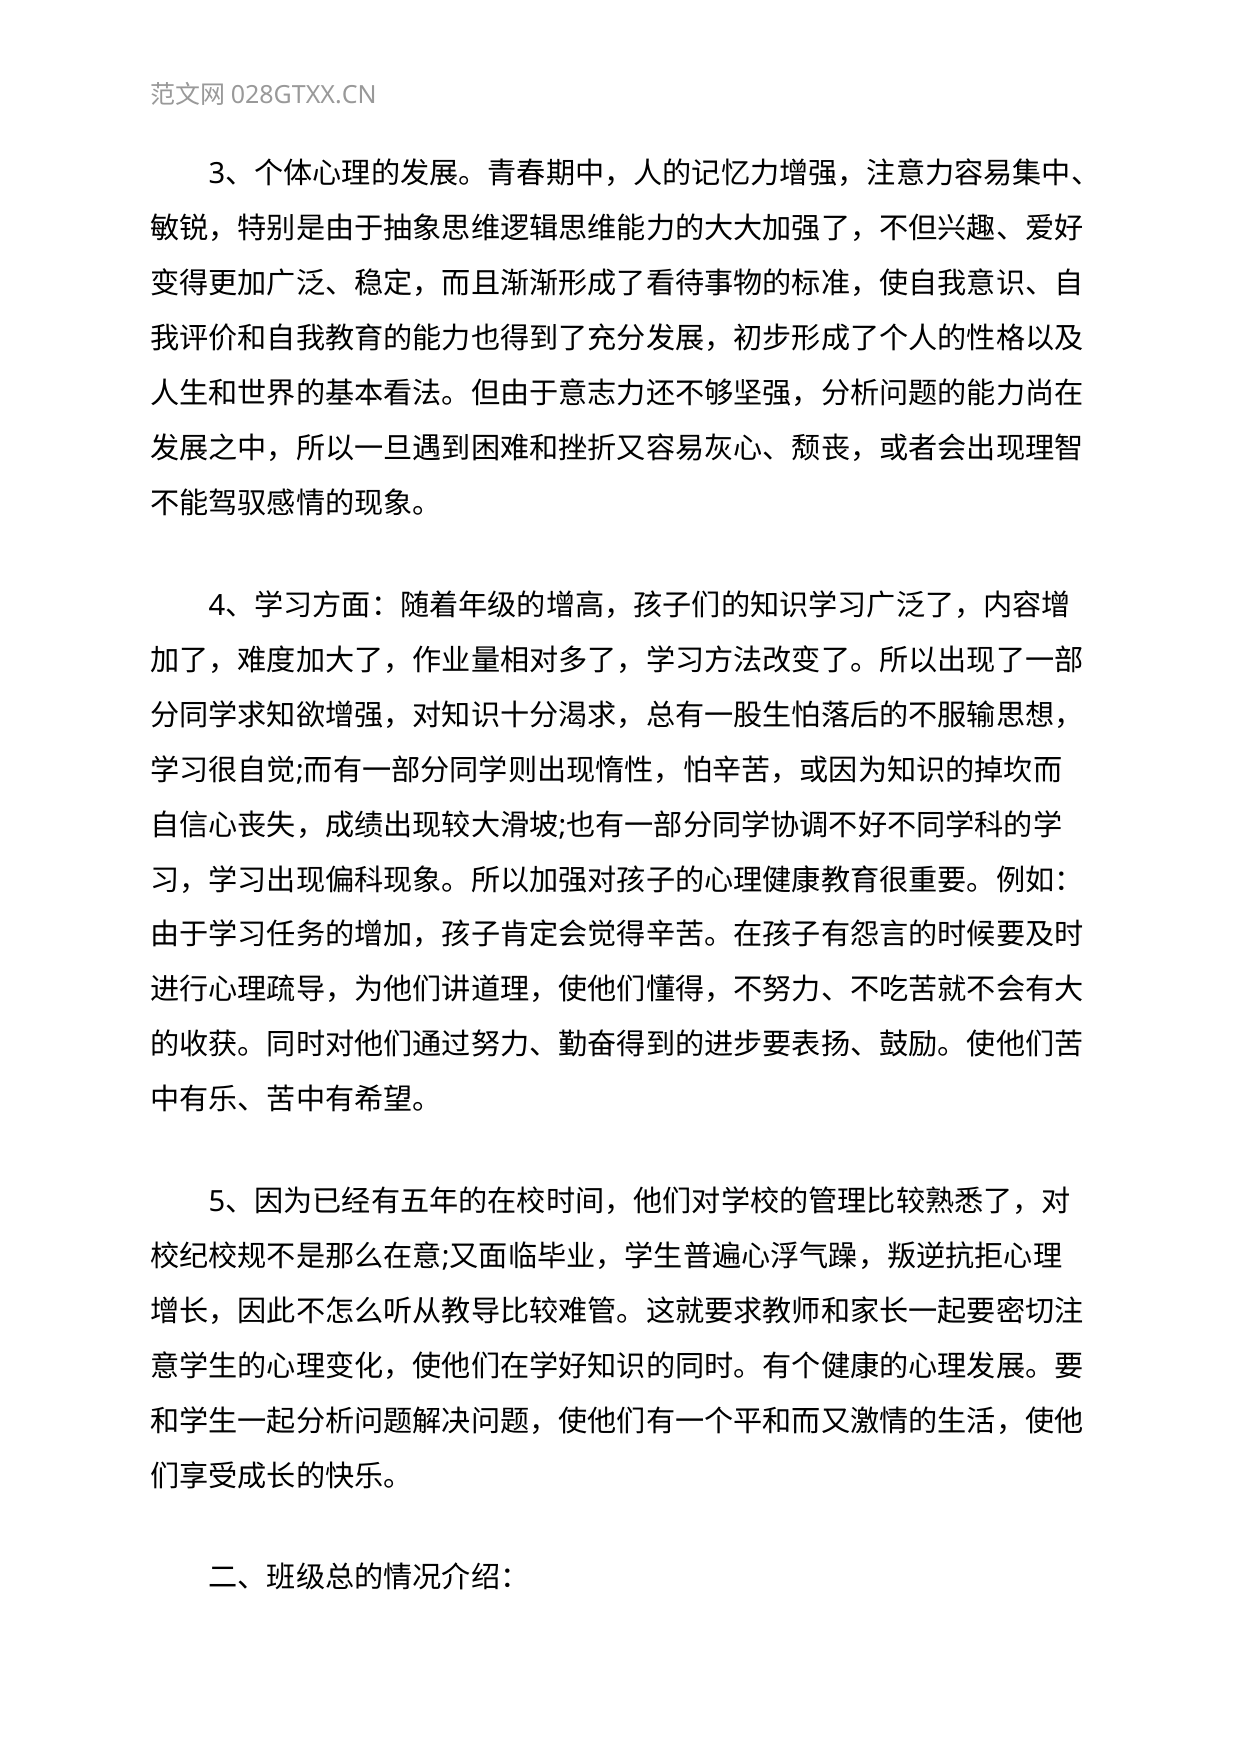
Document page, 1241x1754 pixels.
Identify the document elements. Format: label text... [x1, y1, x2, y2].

text 5、因为已经有五年的在校时间，他们对学校的管理比较熟悉了，对校纪校规不是那么在意;又面临毕业，学生普遍心浮气躁，叛逆抗拒心理增长，因此不怎么听从教导比较难管。这就要求教师和家长一起要密切注意学生的心理变化，使他们在学好知识的同时。有个健康的心理发展。要和学生一起分析问题解决问题，使他们有一个平和而又激情的生活，使他们享受成长的快乐。 [150, 1177, 1090, 1494]
text 二、班级总的情况介绍： [150, 1554, 1090, 1596]
text 3、个体心理的发展。青春期中，人的记忆力增强，注意力容易集中、敏锐，特别是由于抽象思维逻辑思维能力的大大加强了，不但兴趣、爱好变得更加广泛、稳定，而且渐渐形成了看待事物的标准，使自我意识、自我评价和自我教育的能力也得到了充分发展，初步形成了个人的性格以及人生和世界的基本看法。但由于意志力还不够坚强，分析问题的能力尚在发展之中，所以一旦遇到困难和挫折又容易灰心、颓丧，或者会出现理智不能驾驭感情的现象。 [150, 150, 1090, 522]
text 4、学习方面：随着年级的增高，孩子们的知识学习广泛了，内容增加了，难度加大了，作业量相对多了，学习方法改变了。所以出现了一部分同学求知欲增强，对知识十分渴求，总有一股生怕落后的不服输思想，学习很自觉;而有一部分同学则出现惰性，怕辛苦，或因为知识的掉坎而自信心丧失，成绩出现较大滑坡;也有一部分同学协调不好不同学科的学习，学习出现偏科现象。所以加强对孩子的心理健康教育很重要。例如：由于学习任务的增加，孩子肯定会觉得辛苦。在孩子有怨言的时候要及时进行心理疏导，为他们讲道理，使他们懂得，不努力、不吃苦就不会有大的收获。同时对他们通过努力、勤奋得到的进步要表扬、鼓励。使他们苦中有乐、苦中有希望。 [150, 581, 1090, 1118]
